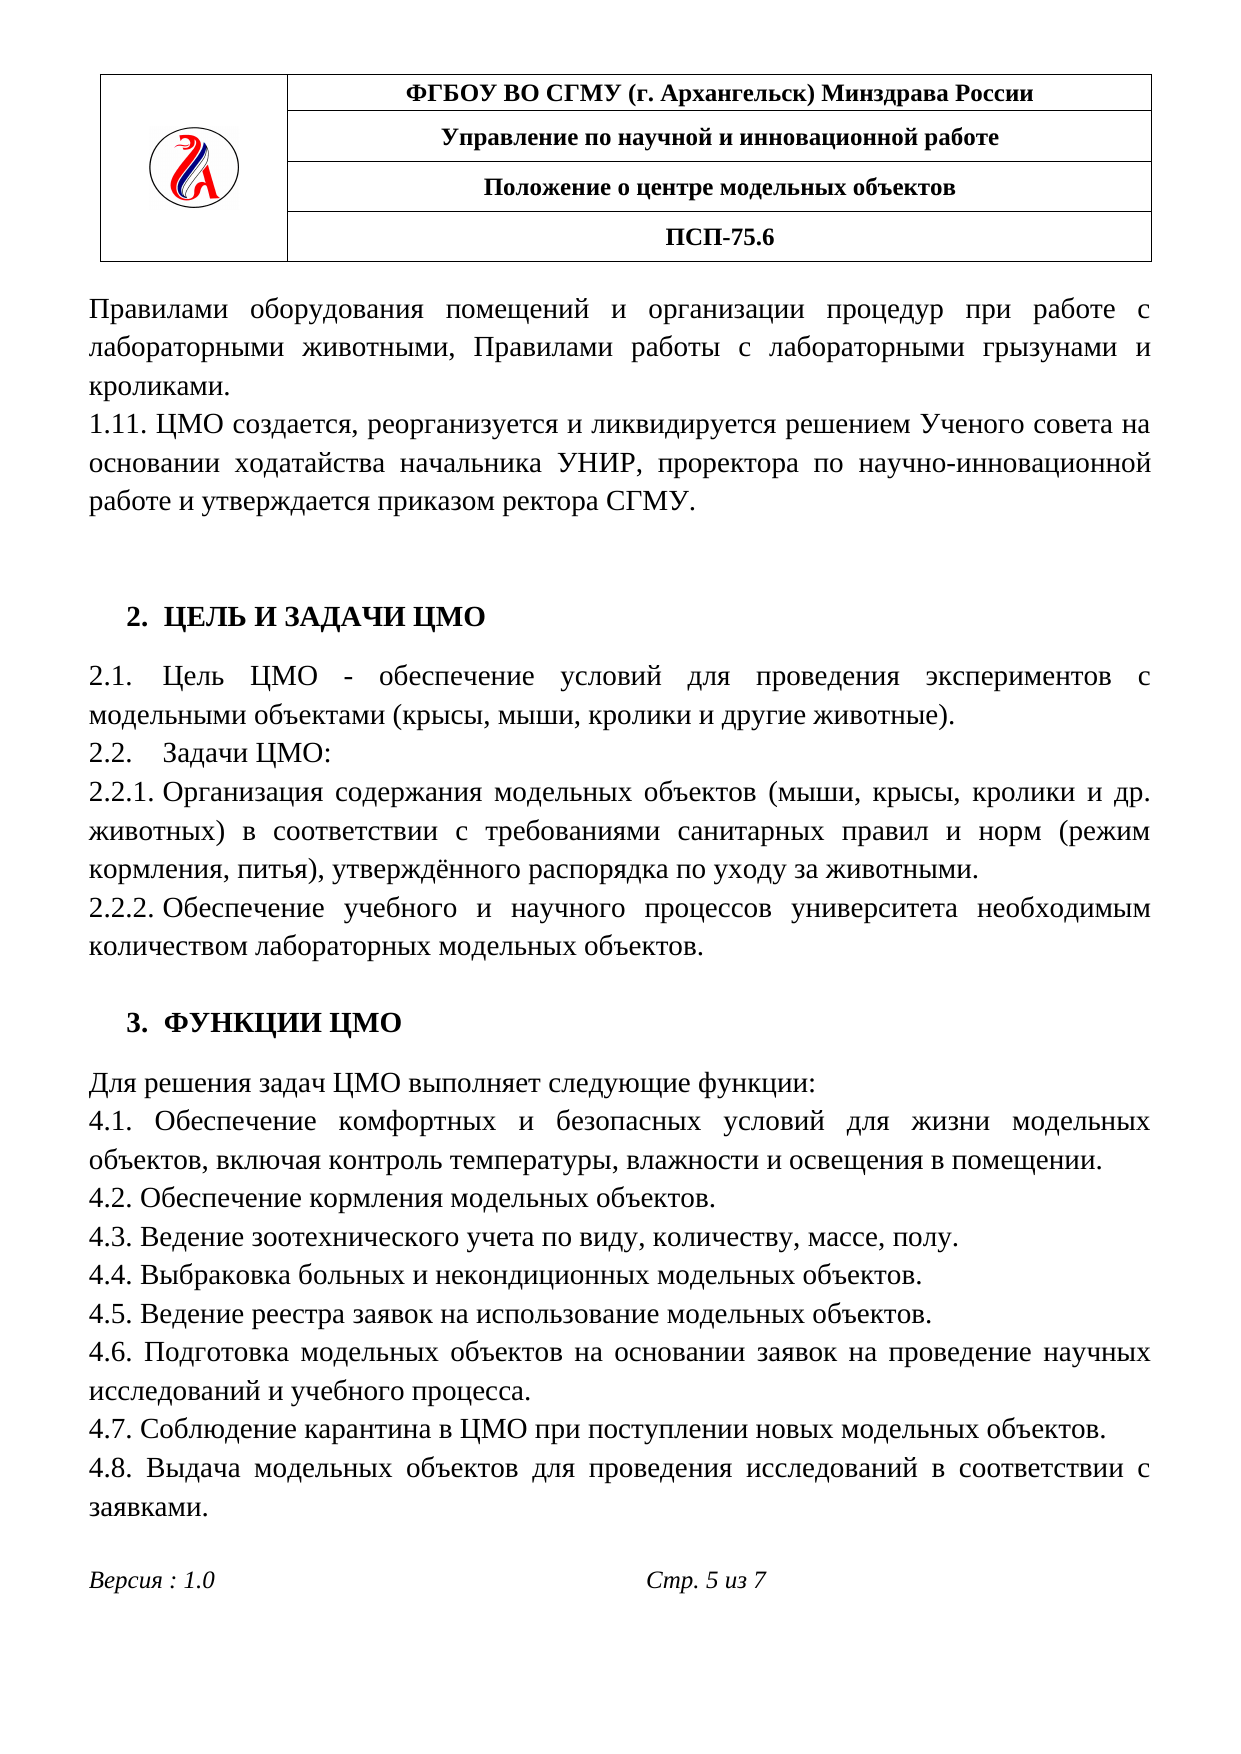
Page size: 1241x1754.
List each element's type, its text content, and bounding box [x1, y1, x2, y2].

list ФУНКЦИИ ЦМО [126, 1005, 1152, 1039]
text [89, 291, 1152, 401]
text 2.1. Цель ЦМО - обеспечение условий для проведения экспериментов с модельными объектами (крысы, мыши, кролики и другие животные). [89, 658, 1152, 731]
text 1.11. ЦМО создается, реорганизуется и ликвидируется решением Ученого совета на основании ходатайства начальника УНИР, проректора по научно-инновационной работе и утверждается приказом ректора СГМУ. [89, 406, 1152, 517]
text 4.6. Подготовка модельных объектов на основании заявок на проведение научных исследований и учебного процесса. [89, 1334, 1152, 1407]
text 4.5. Ведение реестра заявок на использование модельных объектов. [89, 1296, 1152, 1329]
text 2.2. Задачи ЦМО: [89, 736, 1152, 769]
text Для решения задач ЦМО выполняет следующие функции: [89, 1065, 1152, 1098]
text 4.4. Выбраковка больных и некондиционных модельных объектов. [89, 1257, 1152, 1291]
text 2.2.1. Организация содержания модельных объектов (мыши, крысы, кролики и др. животных) в соответствии с требованиями санитарных правил и норм (режим кормления, питья), утверждённого распорядка по уходу за животными. [89, 774, 1152, 885]
text 2.2.2. Обеспечение учебного и научного процессов университета необходимым количеством лабораторных модельных объектов. [89, 890, 1152, 962]
text 4.3. Ведение зоотехнического учета по виду, количеству, массе, полу. [89, 1219, 1152, 1252]
text 4.1. Обеспечение комфортных и безопасных условий для жизни модельных объектов, включая контроль температуры, влажности и освещения в помещении. [89, 1103, 1152, 1175]
text 4.7. Соблюдение карантина в ЦМО при поступлении новых модельных объектов. [89, 1412, 1152, 1445]
text 4.8. Выдача модельных объектов для проведения исследований в соответствии с заявками. [89, 1450, 1152, 1522]
text 4.2. Обеспечение кормления модельных объектов. [89, 1180, 1152, 1214]
list ЦЕЛЬ И ЗАДАЧИ ЦМО [126, 599, 1152, 633]
